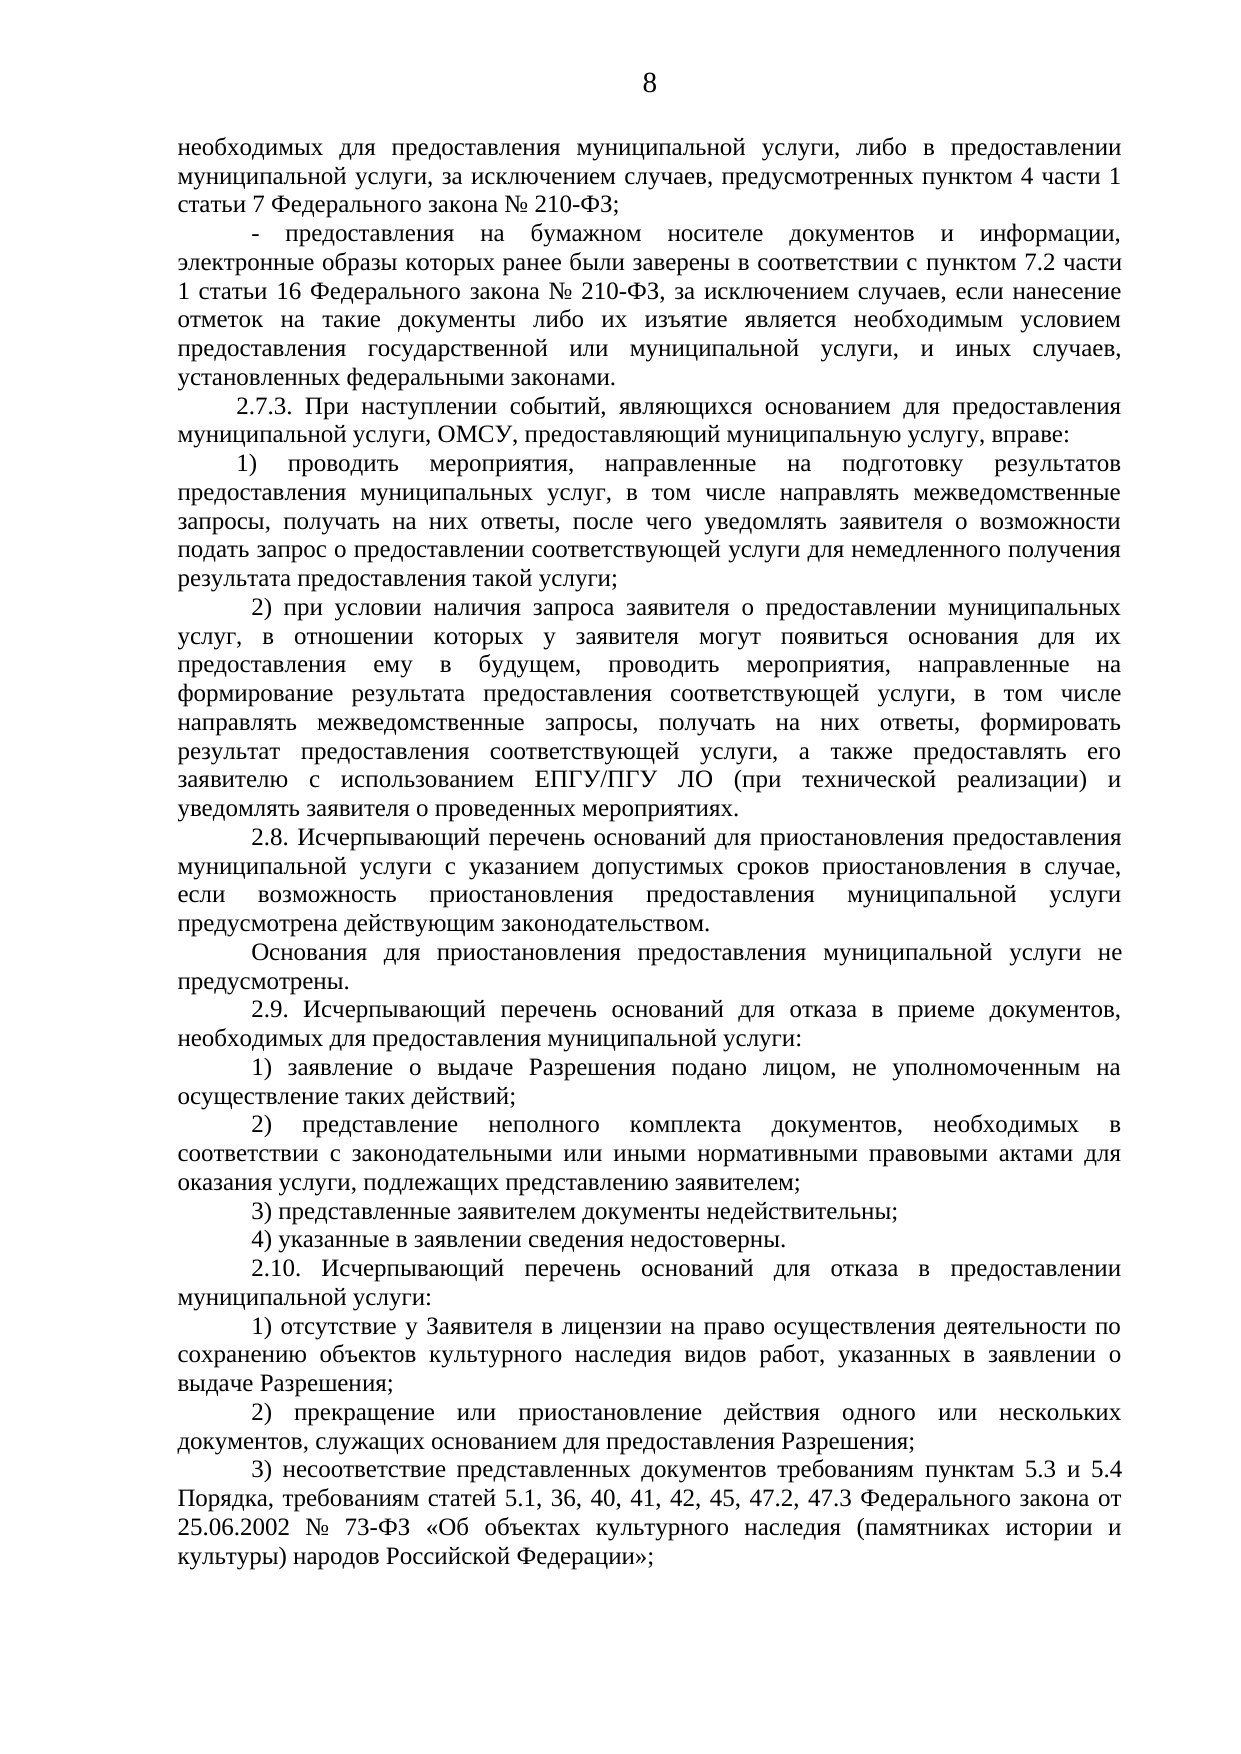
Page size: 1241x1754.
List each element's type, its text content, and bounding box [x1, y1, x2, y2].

text 2.9. Исчерпывающий перечень оснований для отказа в приеме документов, необходимых для предоставления муниципальной услуги: [177, 994, 1122, 1052]
text 1) отсутствие у Заявителя в лицензии на право осуществления деятельности по сохранению объектов культурного наследия видов работ, указанных в заявлении о выдаче Разрешения; [177, 1311, 1122, 1397]
text 3) несоответствие представленных документов требованиям пунктам 5.3 и 5.4 Порядка, требованиям статей 5.1, 36, 40, 41, 42, 45, 47.2, 47.3 Федерального закона от 25.06.2002 № 73-ФЗ «Об объектах культурного наследия (памятниках истории и культуры) народов Российской Федерации»; [177, 1454, 1122, 1569]
text 3) представленные заявителем документы недействительны; [177, 1196, 1122, 1224]
text 4) указанные в заявлении сведения недостоверны. [177, 1224, 1122, 1253]
text 1) проводить мероприятия, направленные на подготовку результатов предоставления муниципальных услуг, в том числе направлять межведомственные запросы, получать на них ответы, после чего уведомлять заявителя о возможности подать запрос о предоставлении соответствующей услуги для немедленного получения результата предоставления такой услуги; [177, 448, 1122, 592]
text 2) представление неполного комплекта документов, необходимых в соответствии с законодательными или иными нормативными правовыми актами для оказания услуги, подлежащих представлению заявителем; [177, 1109, 1122, 1196]
text 1) заявление о выдаче Разрешения подано лицом, не уполномоченным на осуществление таких действий; [177, 1052, 1122, 1109]
text - предоставления на бумажном носителе документов и информации, электронные образы которых ранее были заверены в соответствии с пунктом 7.2 части 1 статьи 16 Федерального закона № 210-ФЗ, за исключением случаев, если нанесение отметок на такие документы либо их изъятие является необходимым условием предоставления государственной или муниципальной услуги, и иных случаев, установленных федеральными законами. [177, 218, 1122, 391]
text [177, 132, 1122, 218]
text 2) при условии наличия запроса заявителя о предоставлении муниципальных услуг, в отношении которых у заявителя могут появиться основания для их предоставления ему в будущем, проводить мероприятия, направленные на формирование результата предоставления соответствующей услуги, в том числе направлять межведомственные запросы, получать на них ответы, формировать результат предоставления соответствующей услуги, а также предоставлять его заявителю с использованием ЕПГУ/ПГУ ЛО (при технической реализации) и уведомлять заявителя о проведенных мероприятиях. [177, 592, 1122, 822]
text 2.8. Исчерпывающий перечень оснований для приостановления предоставления муниципальной услуги с указанием допустимых сроков приостановления в случае, если возможность приостановления предоставления муниципальной услуги предусмотрена действующим законодательством. [177, 822, 1122, 937]
text 2.10. Исчерпывающий перечень оснований для отказа в предоставлении муниципальной услуги: [177, 1253, 1122, 1311]
text Основания для приостановления предоставления муниципальной услуги не предусмотрены. [177, 937, 1122, 994]
text 2.7.3. При наступлении событий, являющихся основанием для предоставления муниципальной услуги, ОМСУ, предоставляющий муниципальную услугу, вправе: [177, 391, 1122, 448]
text 2) прекращение или приостановление действия одного или нескольких документов, служащих основанием для предоставления Разрешения; [177, 1397, 1122, 1454]
